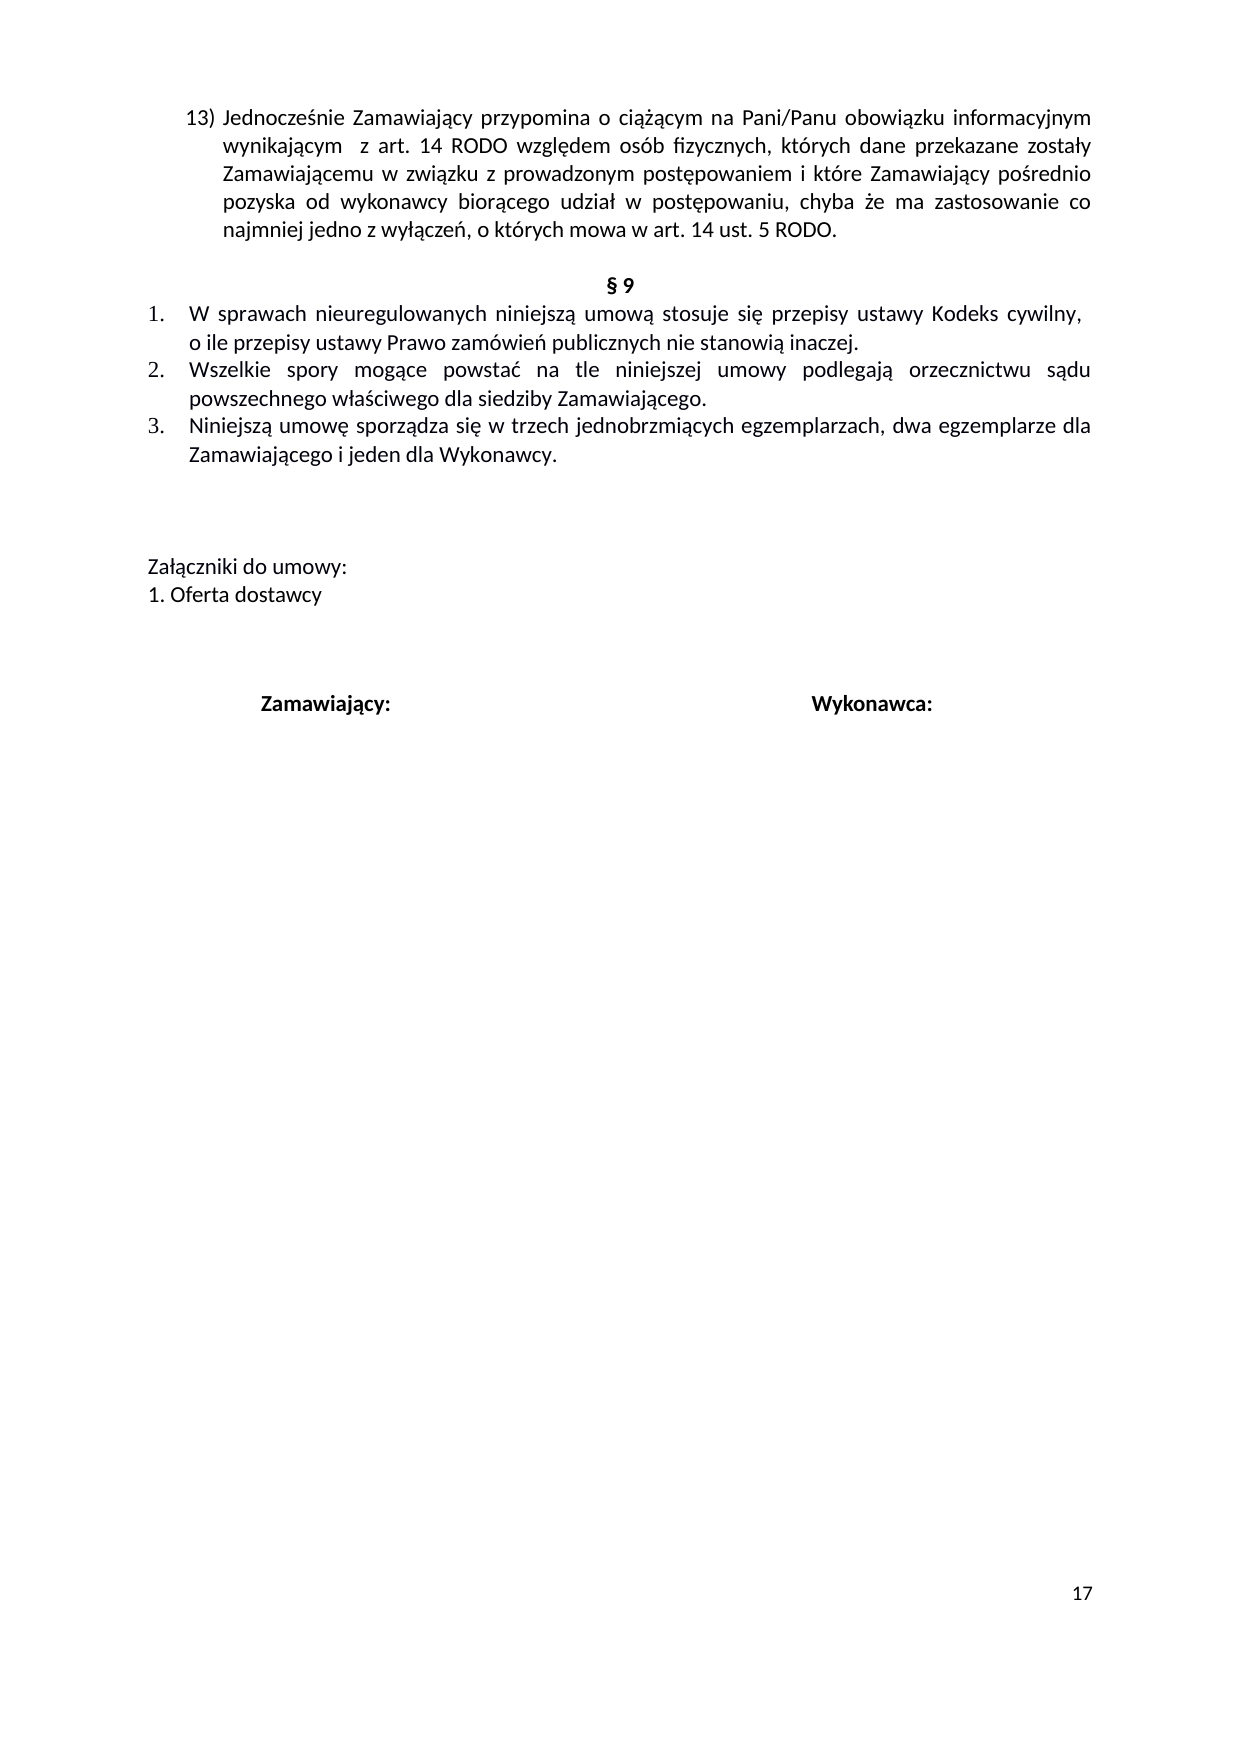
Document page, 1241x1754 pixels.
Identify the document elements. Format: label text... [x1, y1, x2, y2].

list Niniejszą umowę sporządza się w trzech jednobrzmiących egzemplarzach, dwa egzemplarze dla Zamawiającego i jeden dla Wykonawcy. [148, 412, 1093, 468]
text 1. Oferta dostawcy [148, 580, 1093, 608]
text Załączniki do umowy: [148, 552, 1093, 580]
text Zamawiający: Wykonawca: [148, 689, 1093, 717]
list Wszelkie spory mogące powstać na tle niniejszej umowy podlegają orzecznictwu sądu powszechnego właściwego dla siedziby Zamawiającego. [148, 356, 1093, 412]
text § 9 [148, 272, 1093, 299]
list W sprawach nieuregulowanych niniejszą umową stosuje się przepisy ustawy Kodeks cywilny, o ile przepisy ustawy Prawo zamówień publicznych nie stanowią inaczej. [148, 299, 1093, 356]
list Jednocześnie Zamawiający przypomina o ciążącym na Pani/Panu obowiązku informacyjnym wynikającym z art. 14 RODO względem osób fizycznych, których dane przekazane zostały Zamawiającemu w związku z prowadzonym postępowaniem i które Zamawiający pośrednio pozyska od wykonawcy biorącego udział w postępowaniu, chyba że ma zastosowanie co najmniej jedno z wyłączeń, o których mowa w art. 14 ust. 5 RODO. [185, 103, 1093, 243]
